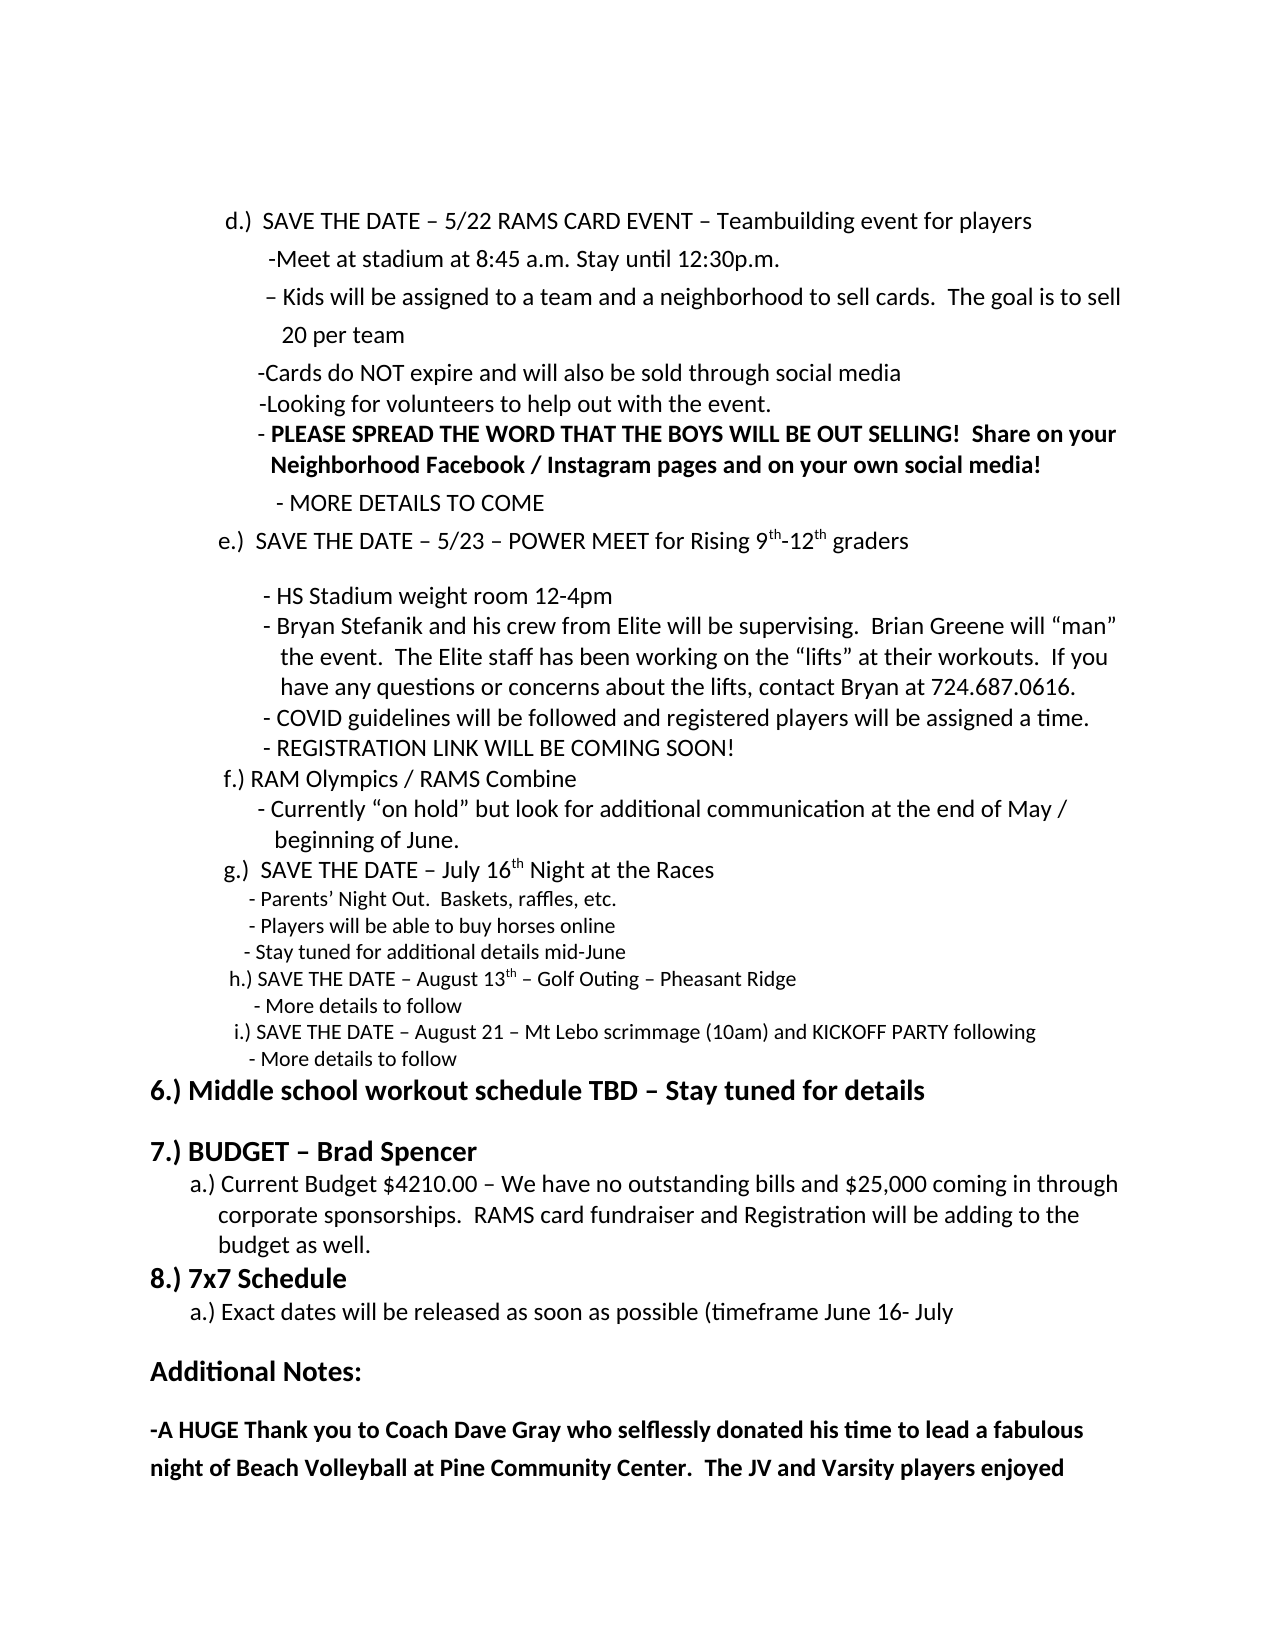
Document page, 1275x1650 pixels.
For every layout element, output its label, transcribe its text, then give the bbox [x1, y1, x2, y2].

text a.) Exact dates will be released as soon as possible (timeframe June 16- July [150, 1296, 1125, 1326]
text 20 per team [225, 319, 1125, 350]
text - More details to follow [150, 1045, 1125, 1072]
text Neighborhood Facebook / Instagram pages and on your own social media! [225, 449, 1125, 479]
text g.) SAVE THE DATE – July 16th Night at the Races [150, 854, 1125, 885]
text f.) RAM Olympics / RAMS Combine [150, 763, 1125, 793]
text - MORE DETAILS TO COME [225, 487, 1125, 517]
text -Cards do NOT expire and will also be sold through social media [150, 357, 1125, 388]
text - COVID guidelines will be followed and registered players will be assigned a time. [150, 702, 1125, 732]
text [150, 1414, 1125, 1483]
text -Looking for volunteers to help out with the event. [150, 388, 1125, 418]
text Additional Notes: [150, 1353, 1125, 1388]
text - HS Stadium weight room 12-4pm [150, 580, 1125, 610]
text beginning of June. [150, 824, 1125, 854]
text - Bryan Stefanik and his crew from Elite will be supervising. Brian Greene will “man” [150, 610, 1125, 641]
text the event. The Elite staff has been working on the “lifts” at their workouts. If you [150, 641, 1125, 671]
text - Players will be able to buy horses online [150, 912, 1125, 938]
text budget as well. [150, 1229, 1125, 1260]
text 6.) Middle school workout schedule TBD – Stay tuned for details [150, 1072, 1125, 1107]
text have any questions or concerns about the lifts, contact Bryan at 724.687.0616. [150, 671, 1125, 702]
text - REGISTRATION LINK WILL BE COMING SOON! [150, 732, 1125, 763]
text 8.) 7x7 Schedule [150, 1260, 1125, 1296]
list SAVE THE DATE – 5/22 RAMS CARD EVENT – Teambuilding event for players [225, 205, 1125, 235]
text - Stay tuned for additional details mid-June [150, 938, 1125, 965]
text – Kids will be assigned to a team and a neighborhood to sell cards. The goal is to sell [225, 281, 1125, 312]
text a.) Current Budget $4210.00 – We have no outstanding bills and $25,000 coming in through [150, 1168, 1125, 1199]
text -Meet at stadium at 8:45 a.m. Stay until 12:30p.m. [262, 243, 1125, 273]
text - Parents’ Night Out. Baskets, raffles, etc. [150, 885, 1125, 912]
text i.) SAVE THE DATE – August 21 – Mt Lebo scrimmage (10am) and KICKOFF PARTY following [150, 1018, 1125, 1045]
text e.) SAVE THE DATE – 5/23 – POWER MEET for Rising 9th-12th graders [150, 525, 1125, 556]
text 7.) BUDGET – Brad Spencer [150, 1133, 1125, 1168]
text - PLEASE SPREAD THE WORD THAT THE BOYS WILL BE OUT SELLING! Share on your [150, 418, 1125, 449]
text - Currently “on hold” but look for additional communication at the end of May / [150, 793, 1125, 824]
text - More details to follow [150, 992, 1125, 1018]
text corporate sponsorships. RAMS card fundraiser and Registration will be adding to the [150, 1199, 1125, 1229]
text h.) SAVE THE DATE – August 13th – Golf Outing – Pheasant Ridge [150, 965, 1125, 992]
